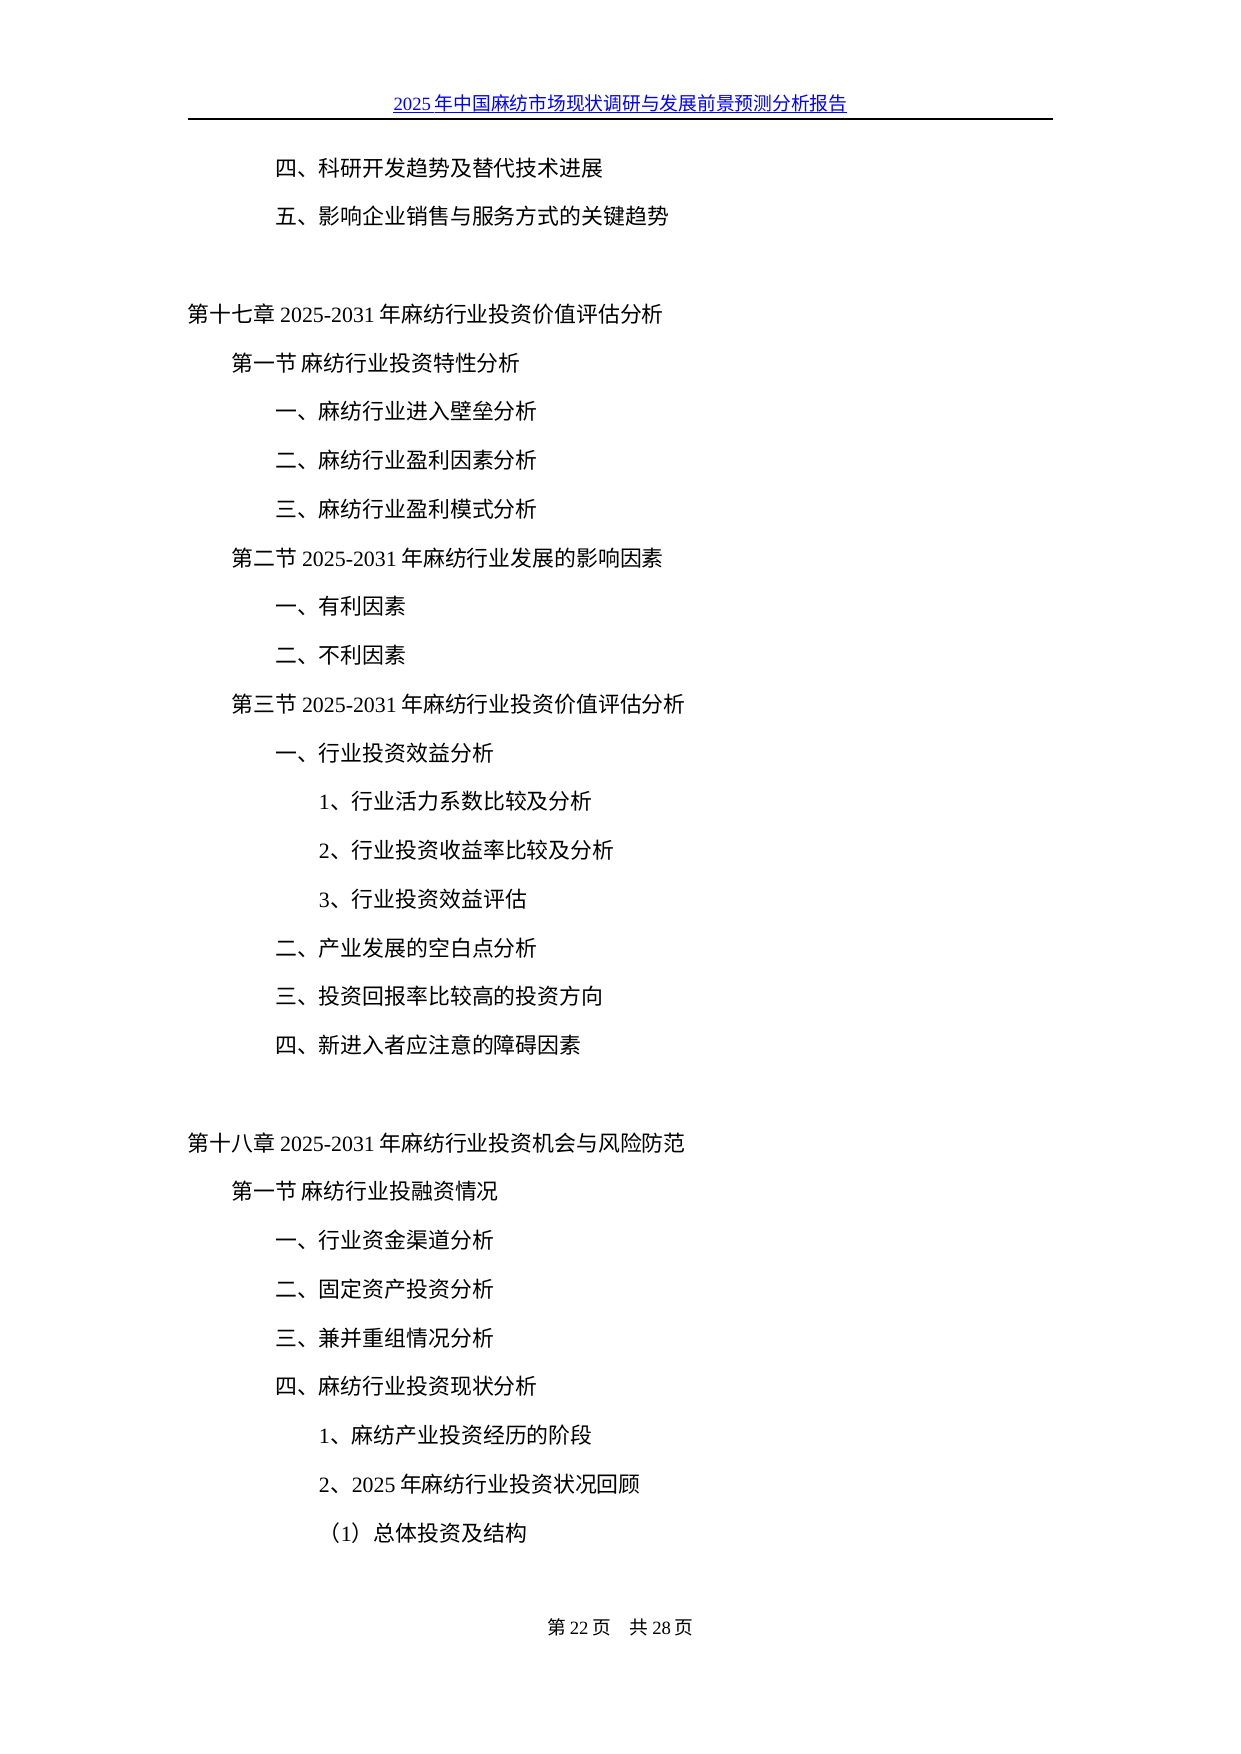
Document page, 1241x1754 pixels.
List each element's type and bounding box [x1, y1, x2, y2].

text [187, 150, 1053, 1548]
